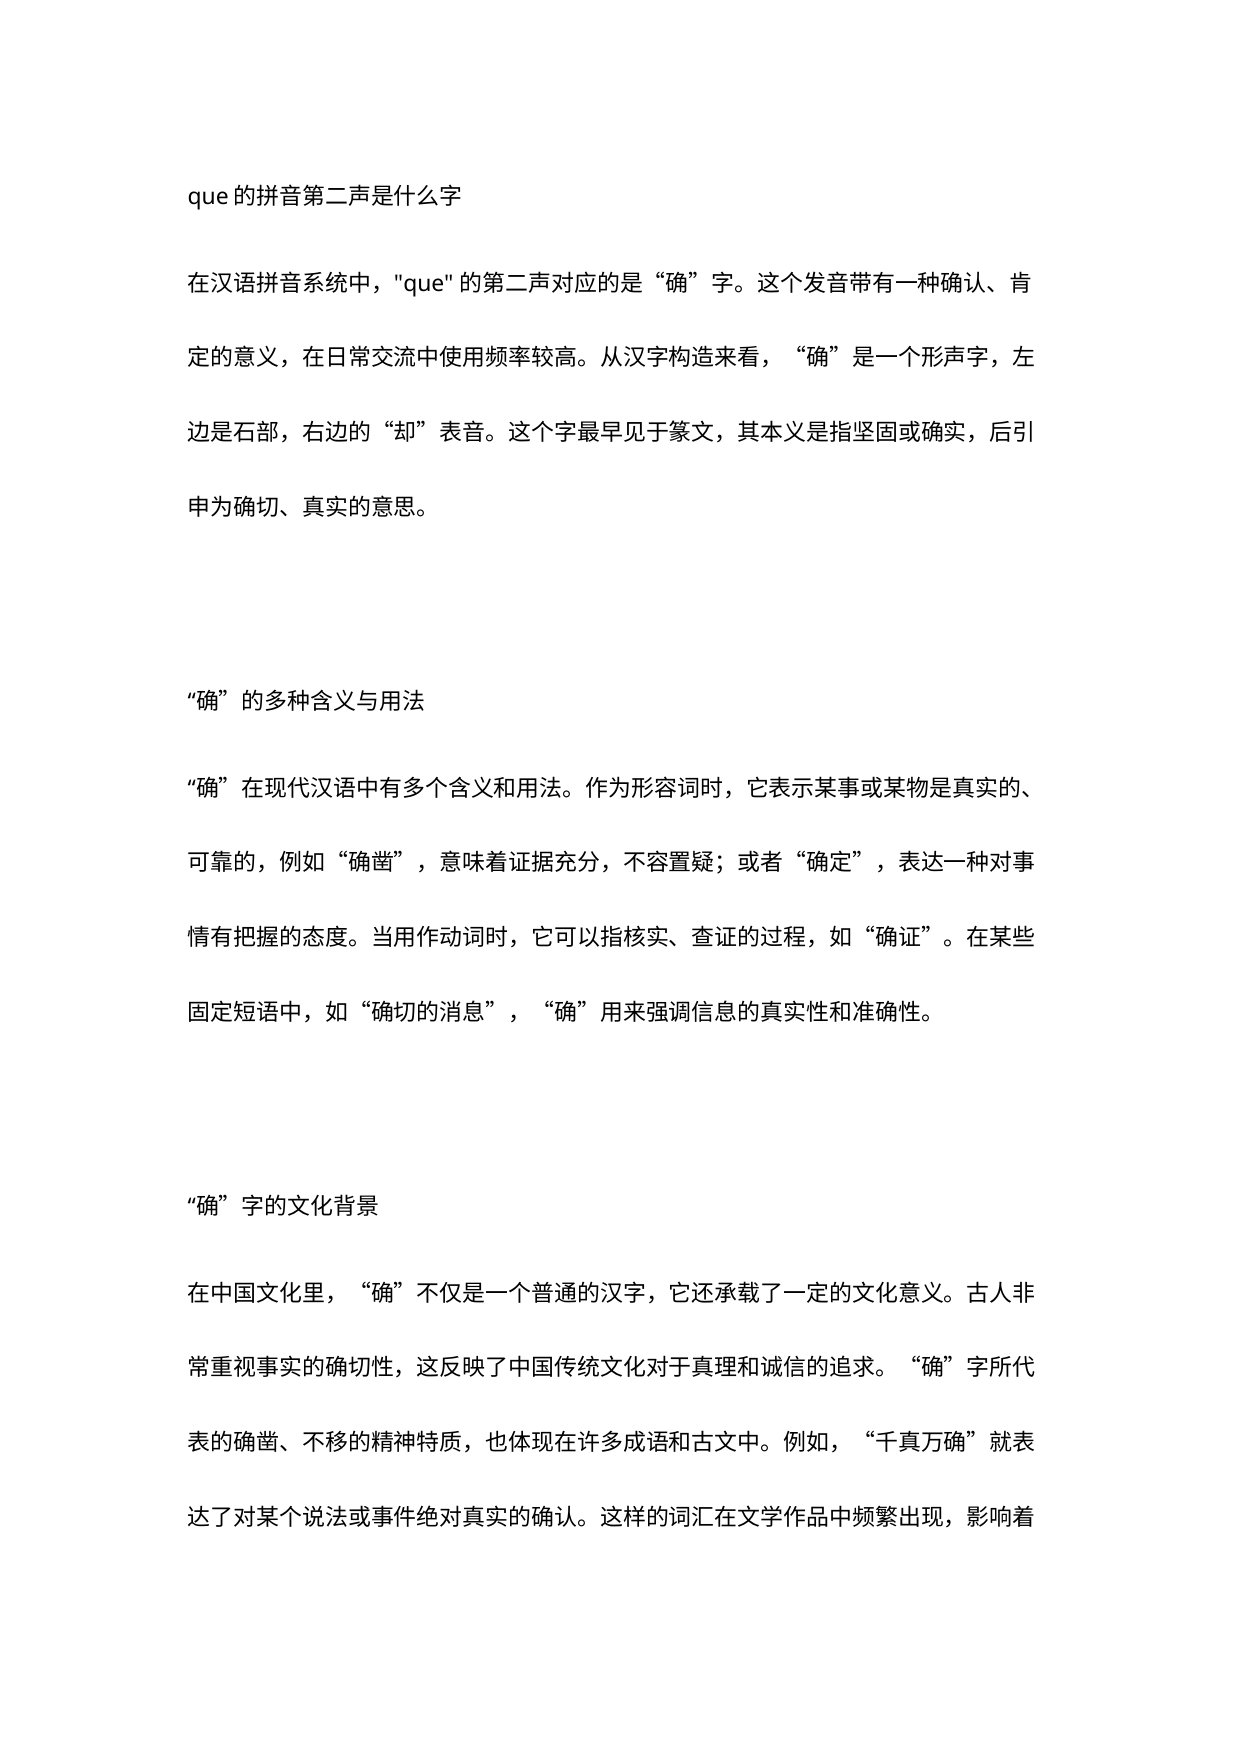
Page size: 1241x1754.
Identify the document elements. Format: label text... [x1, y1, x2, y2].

text “确”在现代汉语中有多个含义和用法。作为形容词时，它表示某事或某物是真实的、可靠的，例如“确凿”，意味着证据充分，不容置疑；或者“确定”，表达一种对事情有把握的态度。当用作动词时，它可以指核实、查证的过程，如“确证”。在某些固定短语中，如“确切的消息”，“确”用来强调信息的真实性和准确性。 [187, 754, 1053, 1043]
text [187, 1259, 1053, 1548]
text 在汉语拼音系统中，"que" 的第二声对应的是“确”字。这个发音带有一种确认、肯定的意义，在日常交流中使用频率较高。从汉字构造来看，“确”是一个形声字，左边是石部，右边的“却”表音。这个字最早见于篆文，其本义是指坚固或确实，后引申为确切、真实的意思。 [187, 249, 1053, 538]
text “确”字的文化背景 [187, 1172, 1053, 1237]
text “确”的多种含义与用法 [187, 667, 1053, 732]
text que的拼音第二声是什么字 [187, 162, 1053, 227]
